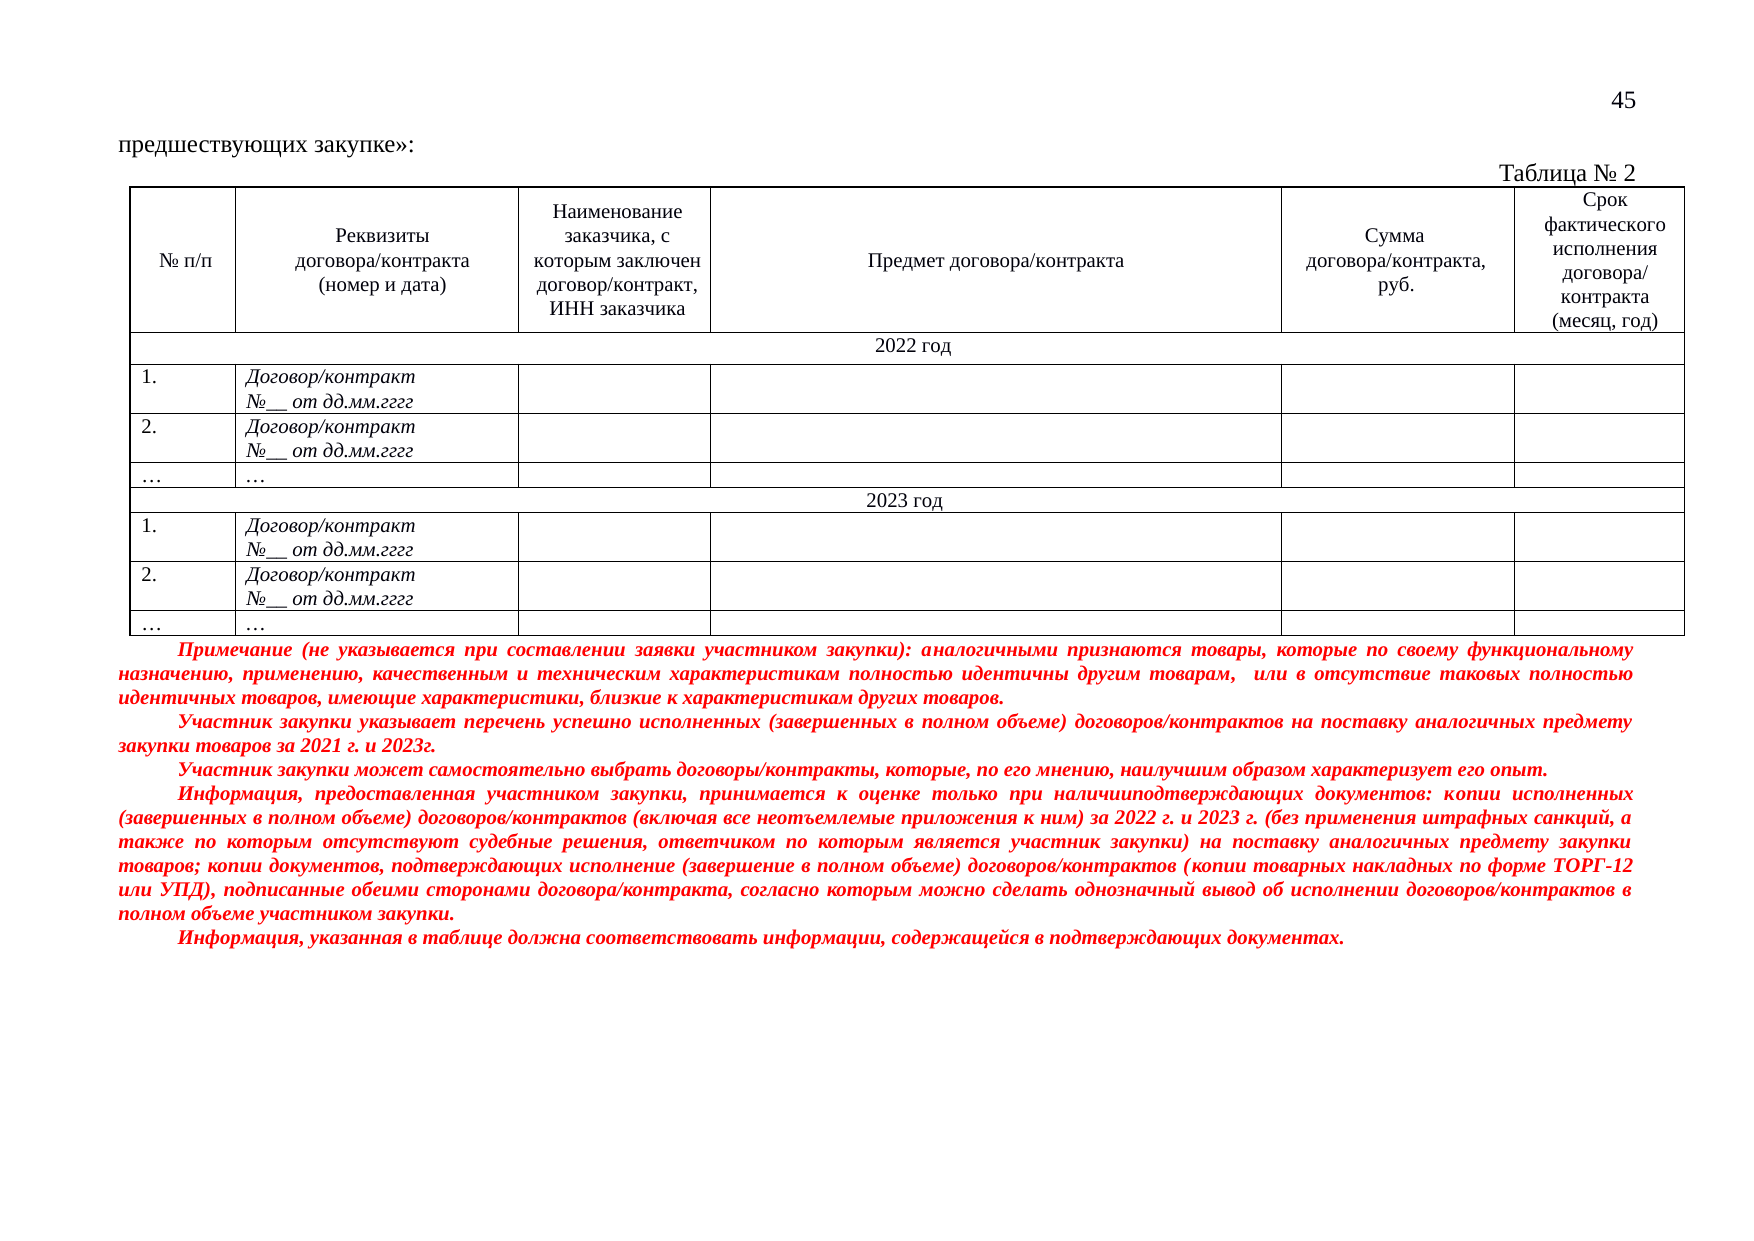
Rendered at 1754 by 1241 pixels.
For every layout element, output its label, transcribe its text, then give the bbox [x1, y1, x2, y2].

table_cell [519, 513, 710, 561]
text Информация, указанная в таблице должна соответствовать информации, содержащейся в подтверждающих документах. [118, 925, 1636, 949]
table_cell 1. [131, 513, 235, 561]
table_cell [1515, 611, 1684, 635]
text Информация, предоставленная участником закупки, принимается к оценке только при наличииподтверждающих документов: копии исполненных (завершенных в полном объеме) договоров/контрактов (включая все неотъемлемые приложения к ним) за 2022 г. и 2023 г. (без применения штрафных санкций, а также по которым отсутствуют судебные решения, ответчиком по которым является участник закупки) на поставку аналогичных предмету закупки товаров; копии документов, подтверждающих исполнение (завершение в полном объеме) договоров/контрактов (копии товарных накладных по форме ТОРГ-12 или УПД), подписанные обеими сторонами договора/контракта, согласно которым можно сделать однозначный вывод об исполнении договоров/контрактов в полном объеме участником закупки. [118, 781, 1636, 925]
table_cell … [236, 611, 518, 635]
table_cell [1515, 365, 1684, 413]
table_cell 1. [131, 365, 235, 413]
table_cell … [131, 463, 235, 487]
table_cell 2. [131, 414, 235, 462]
table_cell [1515, 414, 1684, 462]
text Участник закупки может самостоятельно выбрать договоры/контракты, которые, по его мнению, наилучшим образом характеризует его опыт. [118, 757, 1636, 781]
table_header Реквизиты договора/контракта (номер и дата) [236, 188, 518, 332]
table_cell [711, 611, 1281, 635]
table_header Сумма договора/контракта, руб. [1282, 188, 1514, 332]
table_cell [519, 463, 710, 487]
table_cell [519, 611, 710, 635]
table_cell [1515, 513, 1684, 561]
text Примечание (не указывается при составлении заявки участником закупки): аналогичными признаются товары, которые по своему функциональному назначению, применению, качественным и техническим характеристикам полностью идентичны другим товарам, или в отсутствие таковых полностью идентичных товаров, имеющие характеристики, близкие к характеристикам других товаров. [118, 636, 1636, 709]
table_cell [711, 463, 1281, 487]
table_cell [519, 414, 710, 462]
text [118, 129, 1636, 158]
table_cell [1282, 414, 1514, 462]
table_header Предмет договора/контракта [711, 188, 1281, 332]
table_cell 2022 год [131, 333, 1684, 363]
text Участник закупки указывает перечень успешно исполненных (завершенных в полном объеме) договоров/контрактов на поставку аналогичных предмету закупки товаров за 2021 г. и 2023г. [118, 709, 1636, 757]
table_cell [1282, 562, 1514, 610]
text Таблица № 2 [118, 158, 1636, 186]
table_cell 2. [131, 562, 235, 610]
table_cell [519, 365, 710, 413]
table_cell [711, 414, 1281, 462]
table_cell [711, 562, 1281, 610]
table_cell Договор/контракт №__ от дд.мм.гггг [236, 562, 518, 610]
table_cell [1282, 513, 1514, 561]
table_cell [1515, 562, 1684, 610]
table_cell [519, 562, 710, 610]
table_cell [711, 365, 1281, 413]
table_cell Договор/контракт №__ от дд.мм.гггг [236, 365, 518, 413]
table_cell Договор/контракт №__ от дд.мм.гггг [236, 414, 518, 462]
table_cell [711, 513, 1281, 561]
table_header № п/п [131, 188, 235, 332]
table_cell [1282, 611, 1514, 635]
table_cell 2023 год [131, 488, 1684, 512]
table_cell [1282, 365, 1514, 413]
table_cell … [131, 611, 235, 635]
table_cell [1515, 463, 1684, 487]
table_cell … [236, 463, 518, 487]
table_header Срок фактического исполнения договора/ контракта (месяц, год) [1515, 188, 1684, 332]
table_header Наименование заказчика, с которым заключен договор/контракт,ИНН заказчика [519, 188, 710, 332]
table_cell Договор/контракт №__ от дд.мм.гггг [236, 513, 518, 561]
table_cell [1282, 463, 1514, 487]
